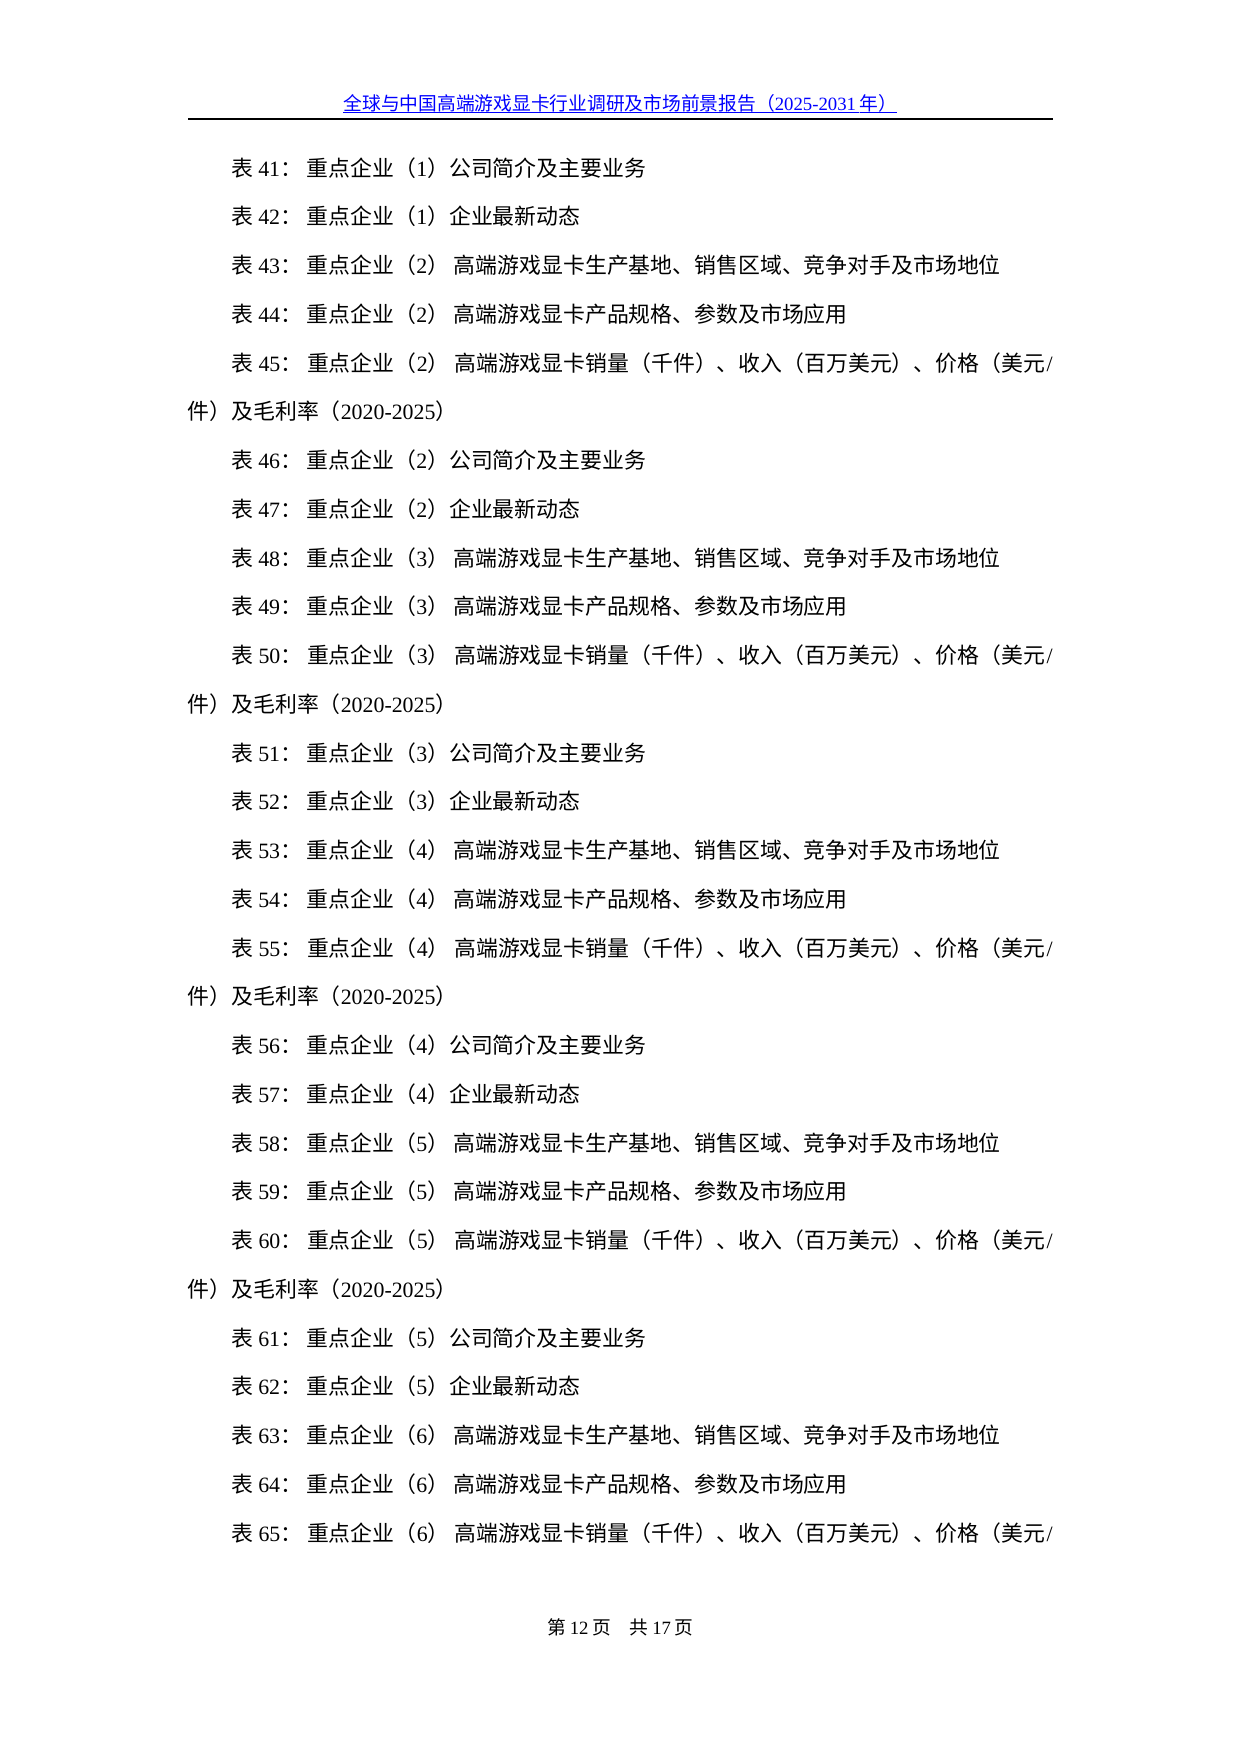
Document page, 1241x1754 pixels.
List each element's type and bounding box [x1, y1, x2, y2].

text [187, 150, 1053, 1548]
